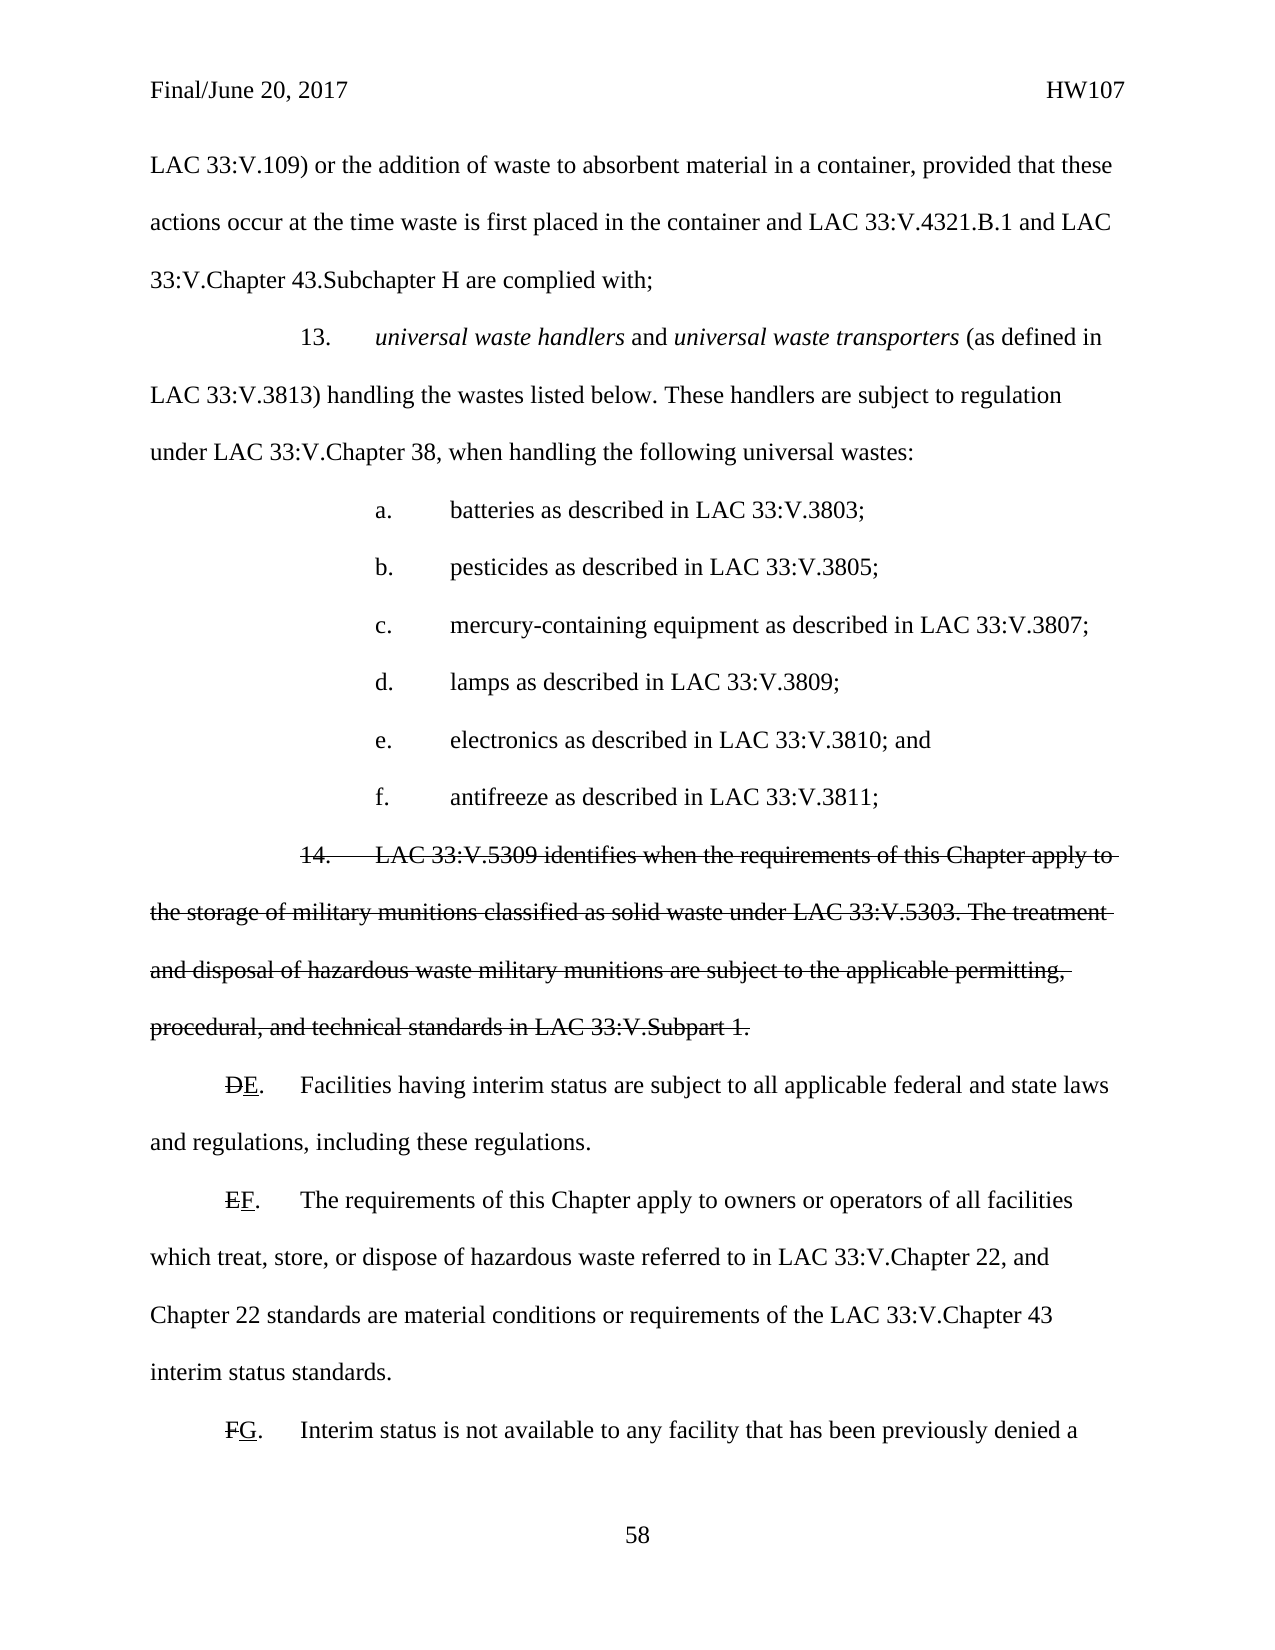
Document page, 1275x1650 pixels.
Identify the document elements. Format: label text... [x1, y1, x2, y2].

text d. lamps as described in LAC 33:V.3809; [150, 667, 1125, 696]
text a. batteries as described in LAC 33:V.3803; [150, 495, 1125, 524]
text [150, 150, 1125, 294]
text DE. Facilities having interim status are subject to all applicable federal and state laws and regulations, including these regulations. [150, 1070, 1125, 1156]
text b. pesticides as described in LAC 33:V.3805; [150, 552, 1125, 581]
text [150, 1415, 1125, 1444]
text 14. LAC 33:V.5309 identifies when the requirements of this Chapter apply to the storage of military munitions classified as solid waste under LAC 33:V.5303. The treatment and disposal of hazardous waste military munitions are subject to the applicable permitting, procedural, and technical standards in LAC 33:V.Subpart 1. [150, 840, 1125, 1041]
text e. electronics as described in LAC 33:V.3810; and [150, 725, 1125, 754]
text c. mercury-containing equipment as described in LAC 33:V.3807; [150, 610, 1125, 639]
text 13. universal waste handlers and universal waste transporters (as defined in LAC 33:V.3813) handling the wastes listed below. These handlers are subject to regulation under LAC 33:V.Chapter 38, when handling the following universal wastes: [150, 322, 1125, 466]
text f. antifreeze as described in LAC 33:V.3811; [150, 782, 1125, 811]
text EF. The requirements of this Chapter apply to owners or operators of all facilities which treat, store, or dispose of hazardous waste referred to in LAC 33:V.Chapter 22, and Chapter 22 standards are material conditions or requirements of the LAC 33:V.Chapter 43 interim status standards. [150, 1185, 1125, 1386]
